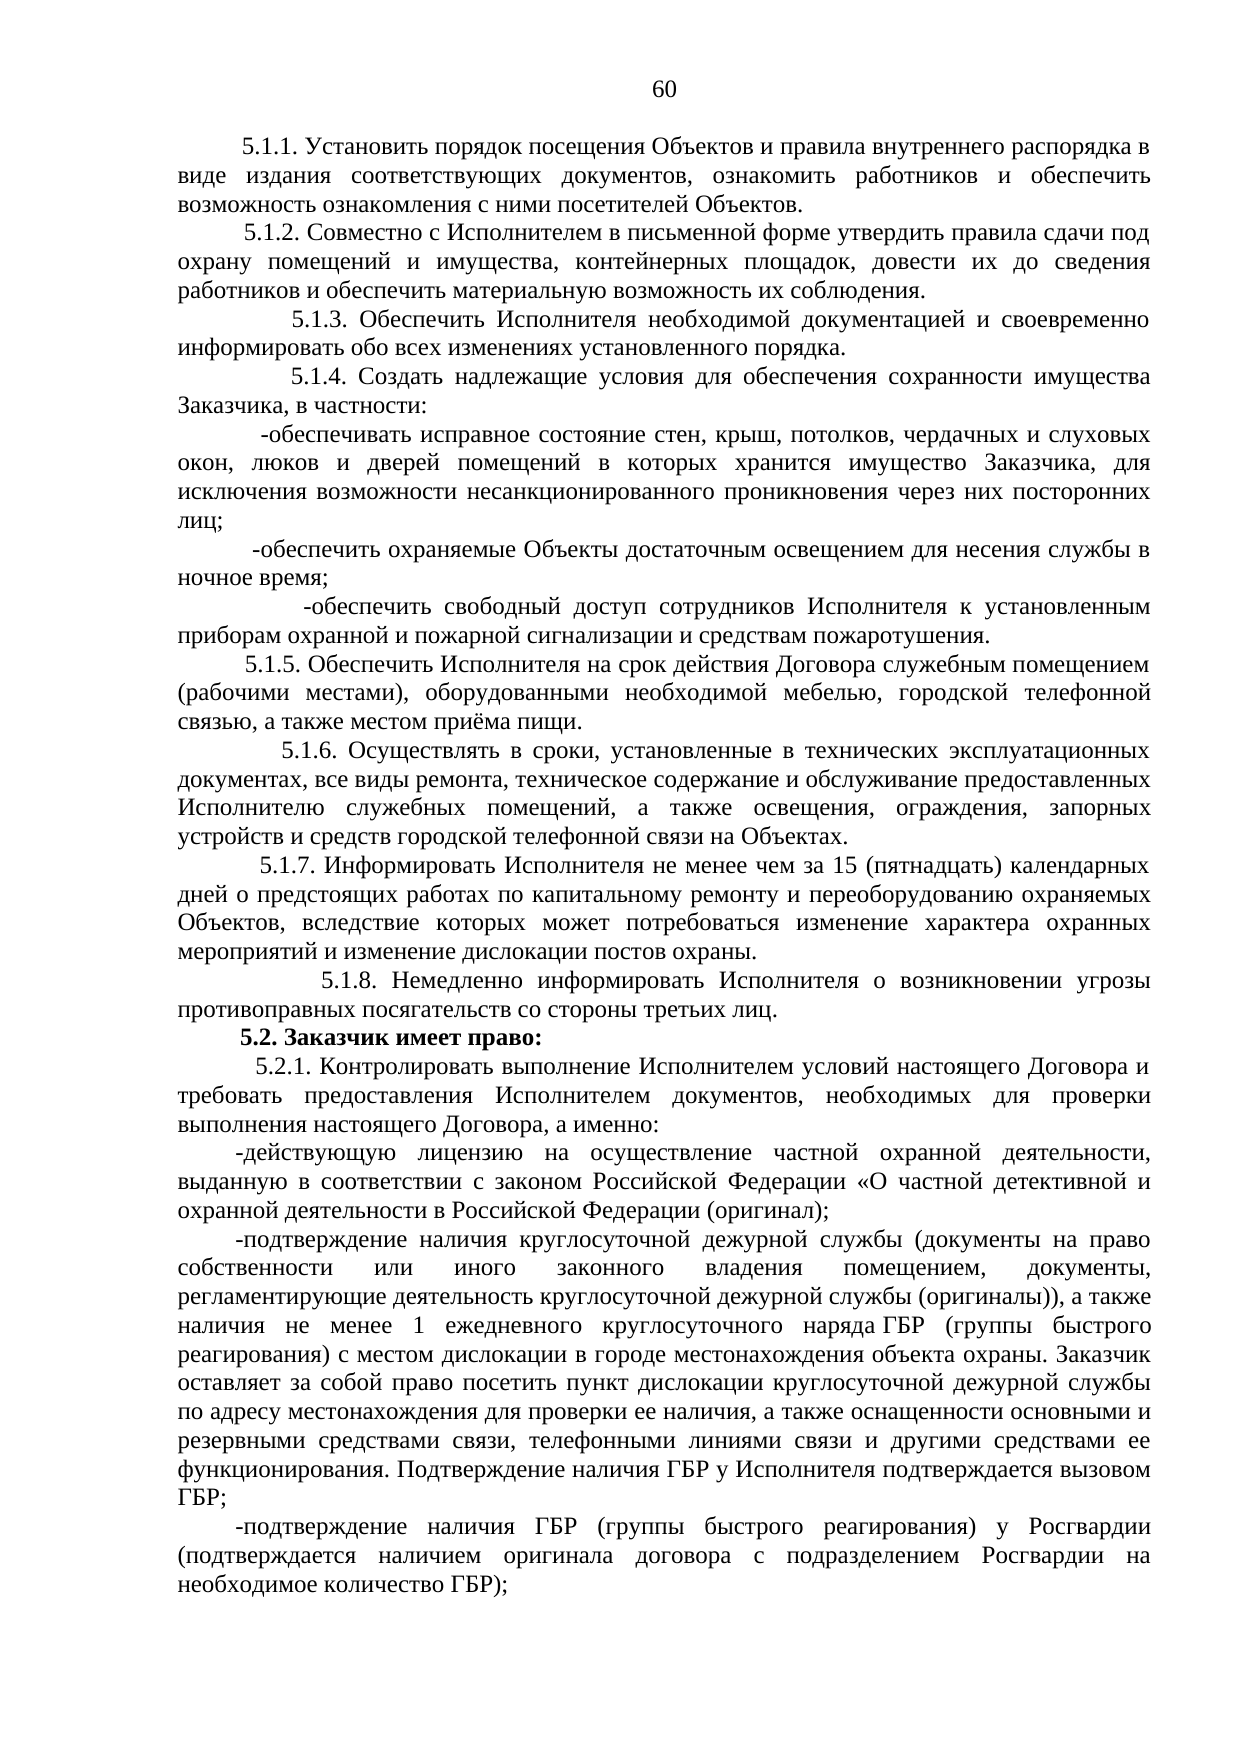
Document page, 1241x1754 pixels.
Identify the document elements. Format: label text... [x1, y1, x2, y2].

text -подтверждение наличия круглосуточной дежурной службы (документы на право собственности или иного законного владения помещением, документы, регламентирующие деятельность круглосуточной дежурной службы (оригиналы)), а также наличия не менее 1 ежедневного круглосуточного наряда ГБР (группы быстрого реагирования) с местом дислокации в городе местонахождения объекта охраны. Заказчик оставляет за собой право посетить пункт дислокации круглосуточной дежурной службы по адресу местонахождения для проверки ее наличия, а также оснащенности основными и резервными средствами связи, телефонными линиями связи и другими средствами ее функционирования. Подтверждение наличия ГБР у Исполнителя подтверждается вызовом ГБР; [177, 1224, 1152, 1511]
text 5.1.7. Информировать Исполнителя не менее чем за 15 (пятнадцать) календарных дней о предстоящих работах по капитальному ремонту и переоборудованию охраняемых Объектов, вследствие которых может потребоваться изменение характера охранных мероприятий и изменение дислокации постов охраны. [177, 850, 1152, 965]
text 5.1.4. Создать надлежащие условия для обеспечения сохранности имущества Заказчика, в частности: [177, 361, 1152, 419]
text 5.2. Заказчик имеет право: [177, 1022, 1152, 1051]
text 5.2.1. Контролировать выполнение Исполнителем условий настоящего Договора и требовать предоставления Исполнителем документов, необходимых для проверки выполнения настоящего Договора, а именно: [177, 1051, 1152, 1137]
text 5.1.5. Обеспечить Исполнителя на срок действия Договора служебным помещением (рабочими местами), оборудованными необходимой мебелью, городской телефонной связью, а также местом приёма пищи. [177, 649, 1152, 735]
text -действующую лицензию на осуществление частной охранной деятельности, выданную в соответствии с законом Российской Федерации «О частной детективной и охранной деятельности в Российской Федерации (оригинал); [177, 1137, 1152, 1224]
text 5.1.6. Осуществлять в сроки, установленные в технических эксплуатационных документах, все виды ремонта, техническое содержание и обслуживание предоставленных Исполнителю служебных помещений, а также освещения, ограждения, запорных устройств и средств городской телефонной связи на Объектах. [177, 735, 1152, 850]
text -обеспечить охраняемые Объекты достаточным освещением для несения службы в ночное время; [177, 534, 1152, 591]
text -обеспечивать исправное состояние стен, крыш, потолков, чердачных и слуховых окон, люков и дверей помещений в которых хранится имущество Заказчика, для исключения возможности несанкционированного проникновения через них посторонних лиц; [177, 419, 1152, 534]
text 5.1.8. Немедленно информировать Исполнителя о возникновении угрозы противоправных посягательств со стороны третьих лиц. [177, 965, 1152, 1022]
text 5.1.3. Обеспечить Исполнителя необходимой документацией и своевременно информировать обо всех изменениях установленного порядка. [177, 304, 1152, 361]
text 5.1.2. Совместно с Исполнителем в письменной форме утвердить правила сдачи под охрану помещений и имущества, контейнерных площадок, довести их до сведения работников и обеспечить материальную возможность их соблюдения. [177, 217, 1152, 304]
text -подтверждение наличия ГБР (группы быстрого реагирования) у Росгвардии (подтверждается наличием оригинала договора с подразделением Росгвардии на необходимое количество ГБР); [177, 1511, 1152, 1597]
text 5.1.1. Установить порядок посещения Объектов и правила внутреннего распорядка в виде издания соответствующих документов, ознакомить работников и обеспечить возможность ознакомления с ними посетителей Объектов. [177, 131, 1152, 217]
text -обеспечить свободный доступ сотрудников Исполнителя к установленным приборам охранной и пожарной сигнализации и средствам пожаротушения. [177, 591, 1152, 649]
